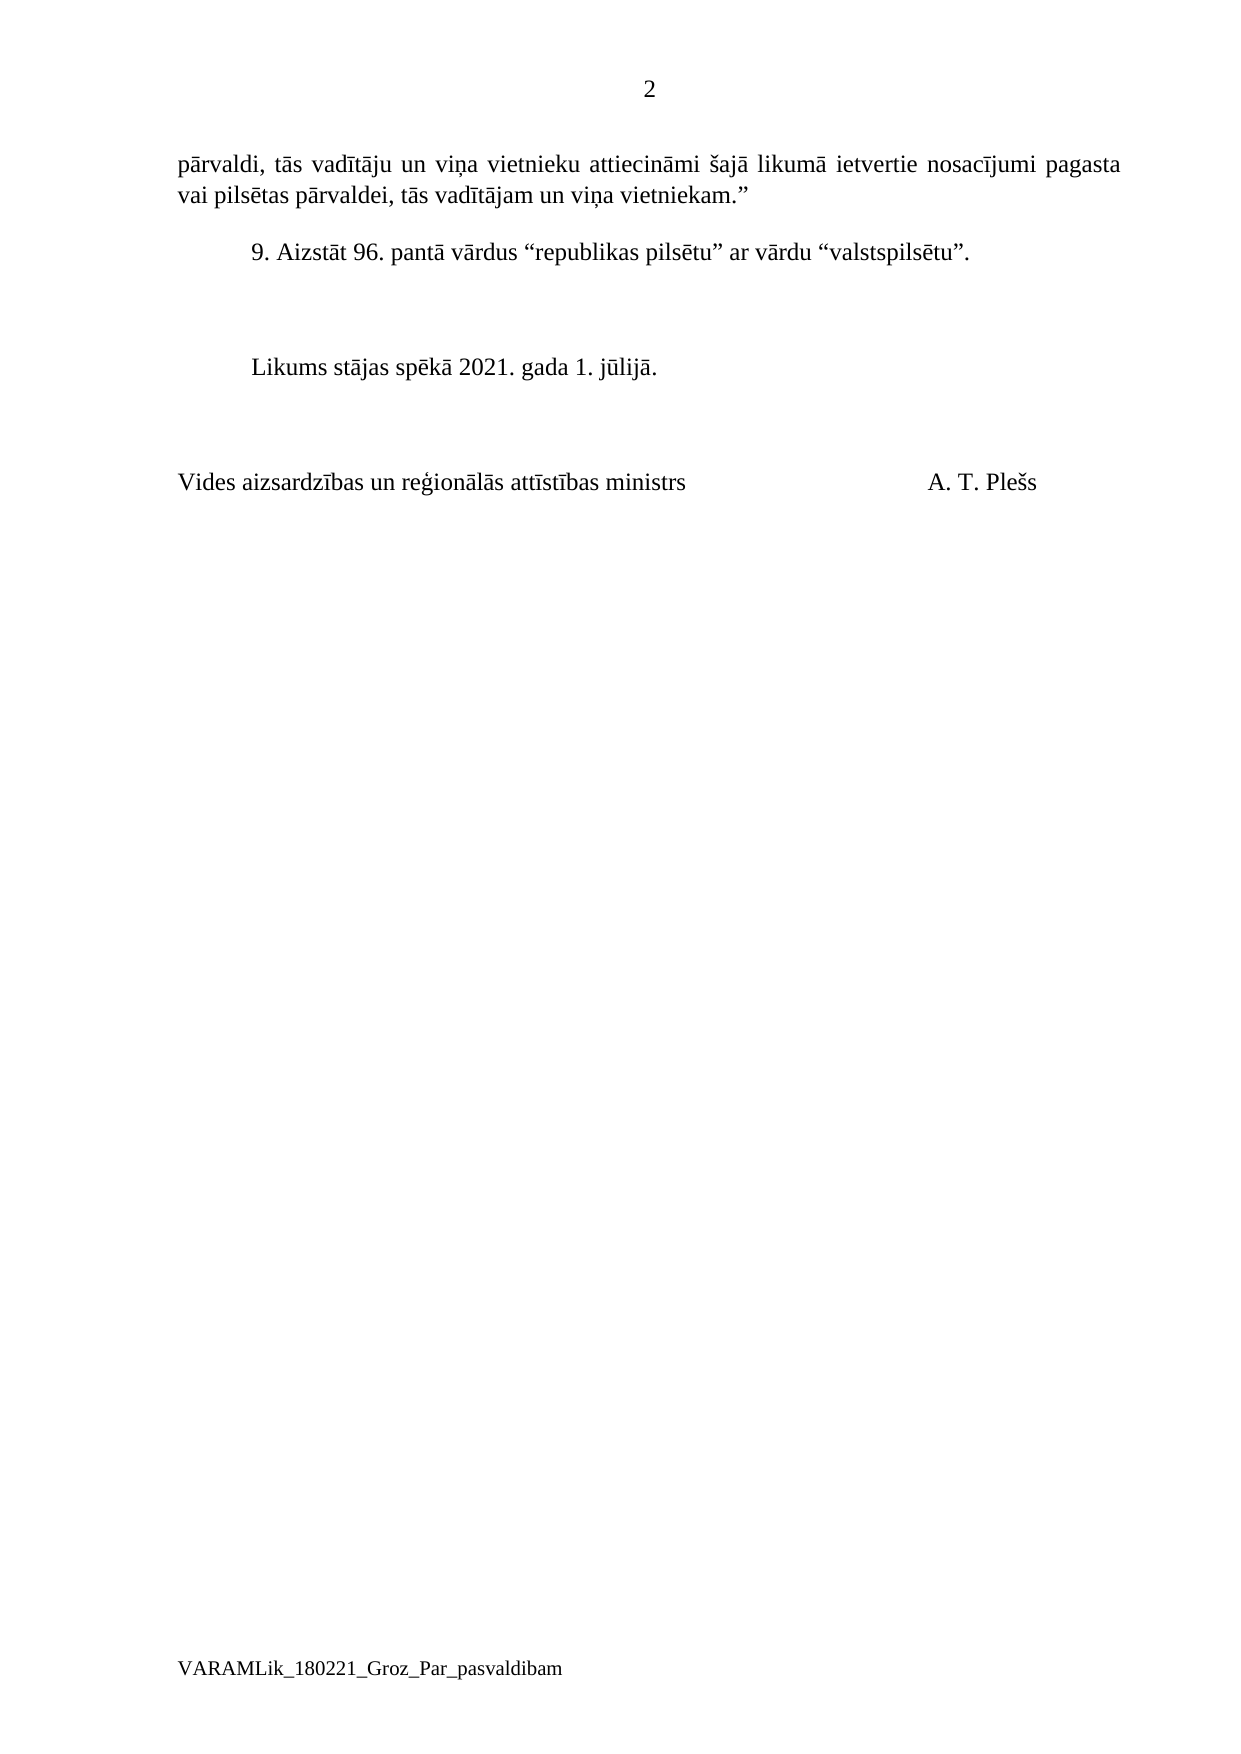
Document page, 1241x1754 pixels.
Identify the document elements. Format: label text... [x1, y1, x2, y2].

text Vides aizsardzības un reģionālās attīstības ministrs A. T. Plešs [177, 467, 1122, 496]
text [177, 148, 1122, 209]
text 9. Aizstāt 96. pantā vārdus “republikas pilsētu” ar vārdu “valstspilsētu”. [177, 237, 1122, 266]
text Likums stājas spēkā 2021. gada 1. jūlijā. [177, 352, 1122, 381]
